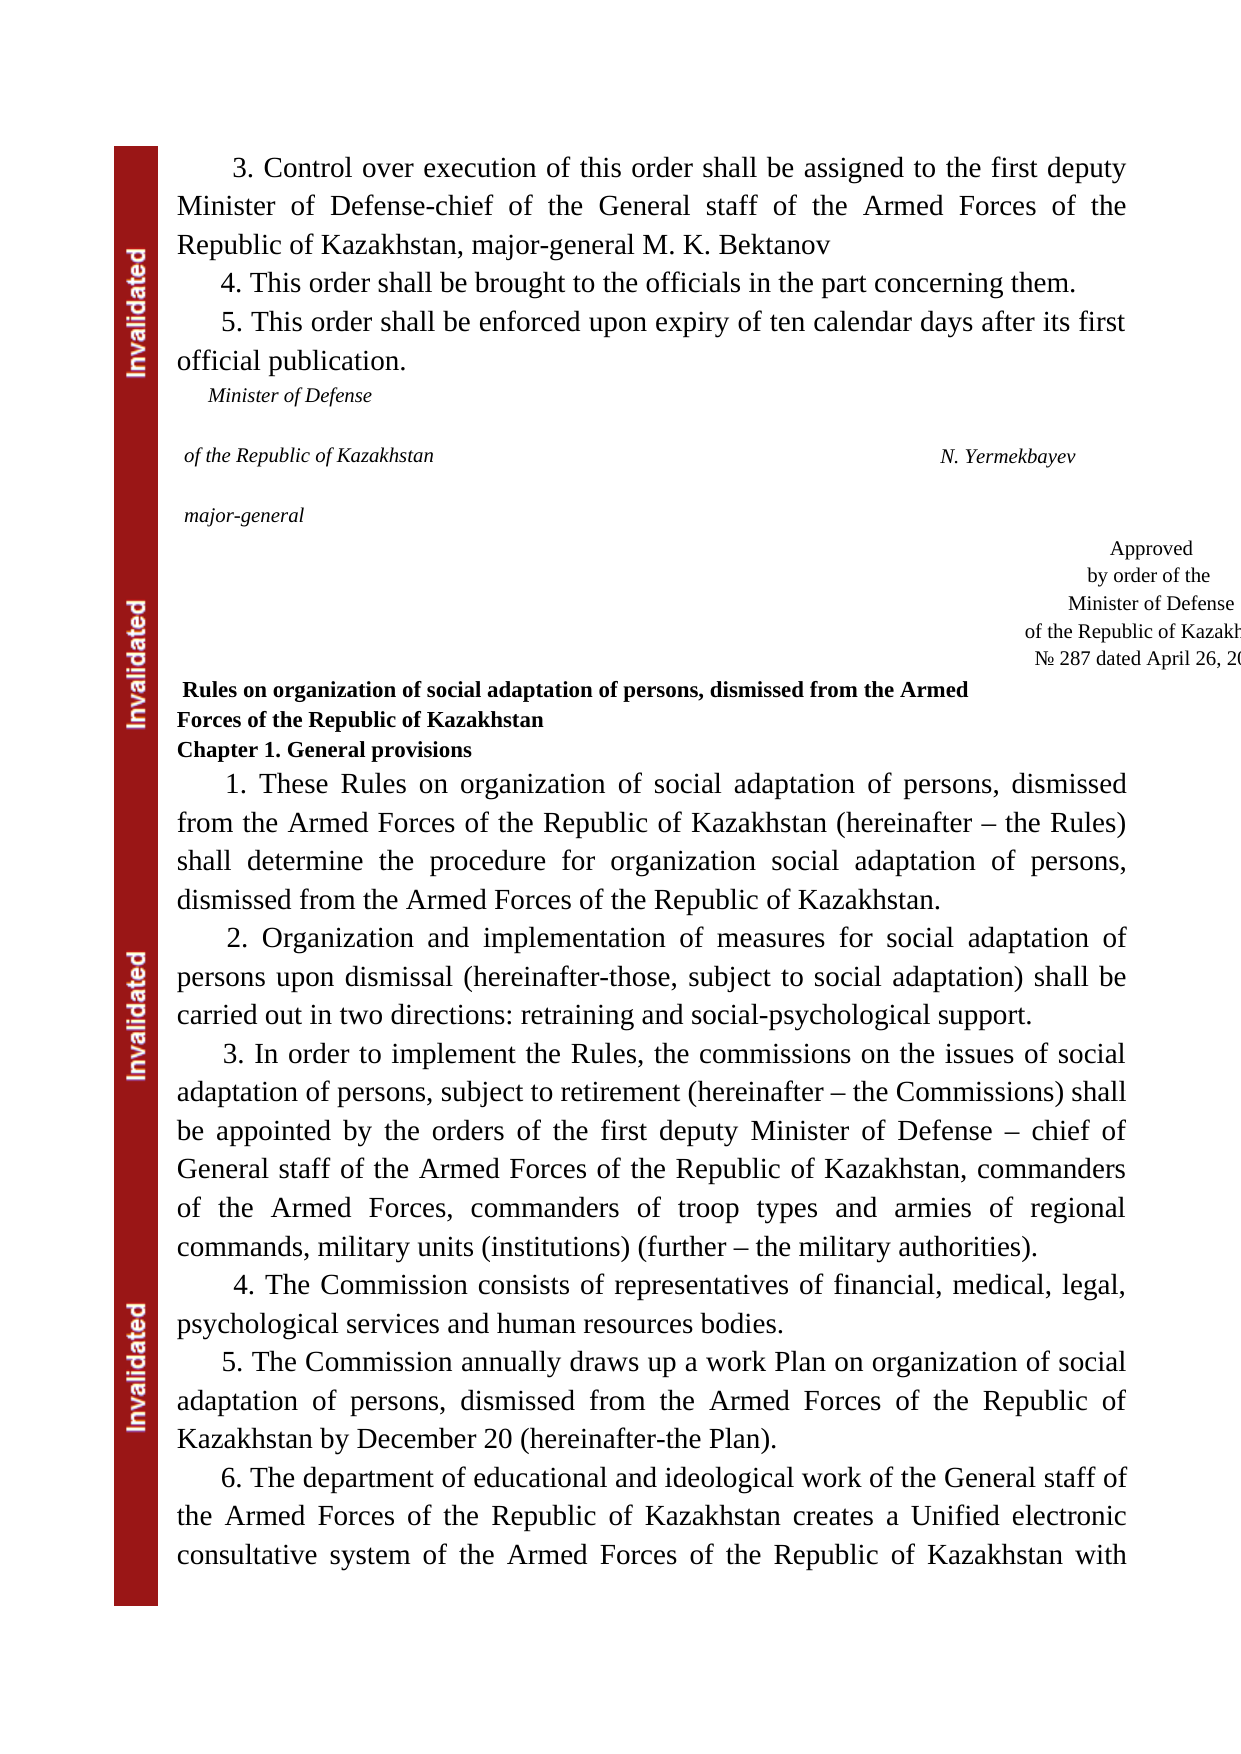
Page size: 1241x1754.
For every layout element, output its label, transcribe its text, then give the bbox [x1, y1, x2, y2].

picture [114, 261, 158, 266]
table_header [101, 534, 912, 676]
table_header Approved by order of the Minister of Defense of the Republic of Kazakhstan № 287 dated April 26, 2019 [912, 534, 1240, 676]
picture [114, 376, 158, 381]
text 4. This order shall be brought to the officials in the part concerning them. [112, 266, 1128, 299]
text 5. This order shall be enforced upon expiry of ten calendar days after its first official publication. [112, 304, 1128, 376]
text 3. Control over execution of this order shall be assigned to the first deputy Minister of Defense-chief of the General staff of the Armed Forces of the Republic of Kazakhstan, major-general M. K. Bektanov [112, 150, 1128, 261]
text 1. These Rules on organization of social adaptation of persons, dismissed from the Armed Forces of the Republic of Kazakhstan (hereinafter – the Rules) shall determine the procedure for organization social adaptation of persons, dismissed from the Armed Forces of the Republic of Kazakhstan. [112, 766, 1128, 915]
picture [114, 762, 158, 766]
picture [114, 1262, 158, 1267]
picture [114, 146, 158, 150]
text Rules on organization of social adaptation of persons, dismissed from the Armed Forces of the Republic of Kazakhstan Chapter 1. General provisions [112, 676, 1128, 762]
picture [114, 1339, 158, 1344]
text 3. In order to implement the Rules, the commissions on the issues of social adaptation of persons, subject to retirement (hereinafter – the Commissions) shall be appointed by the orders of the first deputy Minister of Defense – chief of General staff of the Armed Forces of the Republic of Kazakhstan, commanders of the Armed Forces, commanders of troop types and armies of regional commands, military units (institutions) (further – the military authorities). [112, 1036, 1128, 1262]
table_header N. Yermekbayev [939, 381, 1240, 534]
text 2. Organization and implementation of measures for social adaptation of persons upon dismissal (hereinafter-those, subject to social adaptation) shall be carried out in two directions: retraining and social-psychological support. [112, 920, 1128, 1031]
table_header Minister of Defense of the Republic of Kazakhstan major-general [101, 381, 939, 534]
picture [114, 915, 158, 920]
text 4. The Commission consists of representatives of financial, medical, legal, psychological services and human resources bodies. [112, 1267, 1128, 1339]
picture [114, 299, 158, 304]
text 5. The Commission annually draws up a work Plan on organization of social adaptation of persons, dismissed from the Armed Forces of the Republic of Kazakhstan by December 20 (hereinafter-the Plan). [112, 1344, 1128, 1455]
picture [114, 1031, 158, 1036]
picture [114, 1571, 158, 1606]
picture [114, 1455, 158, 1460]
